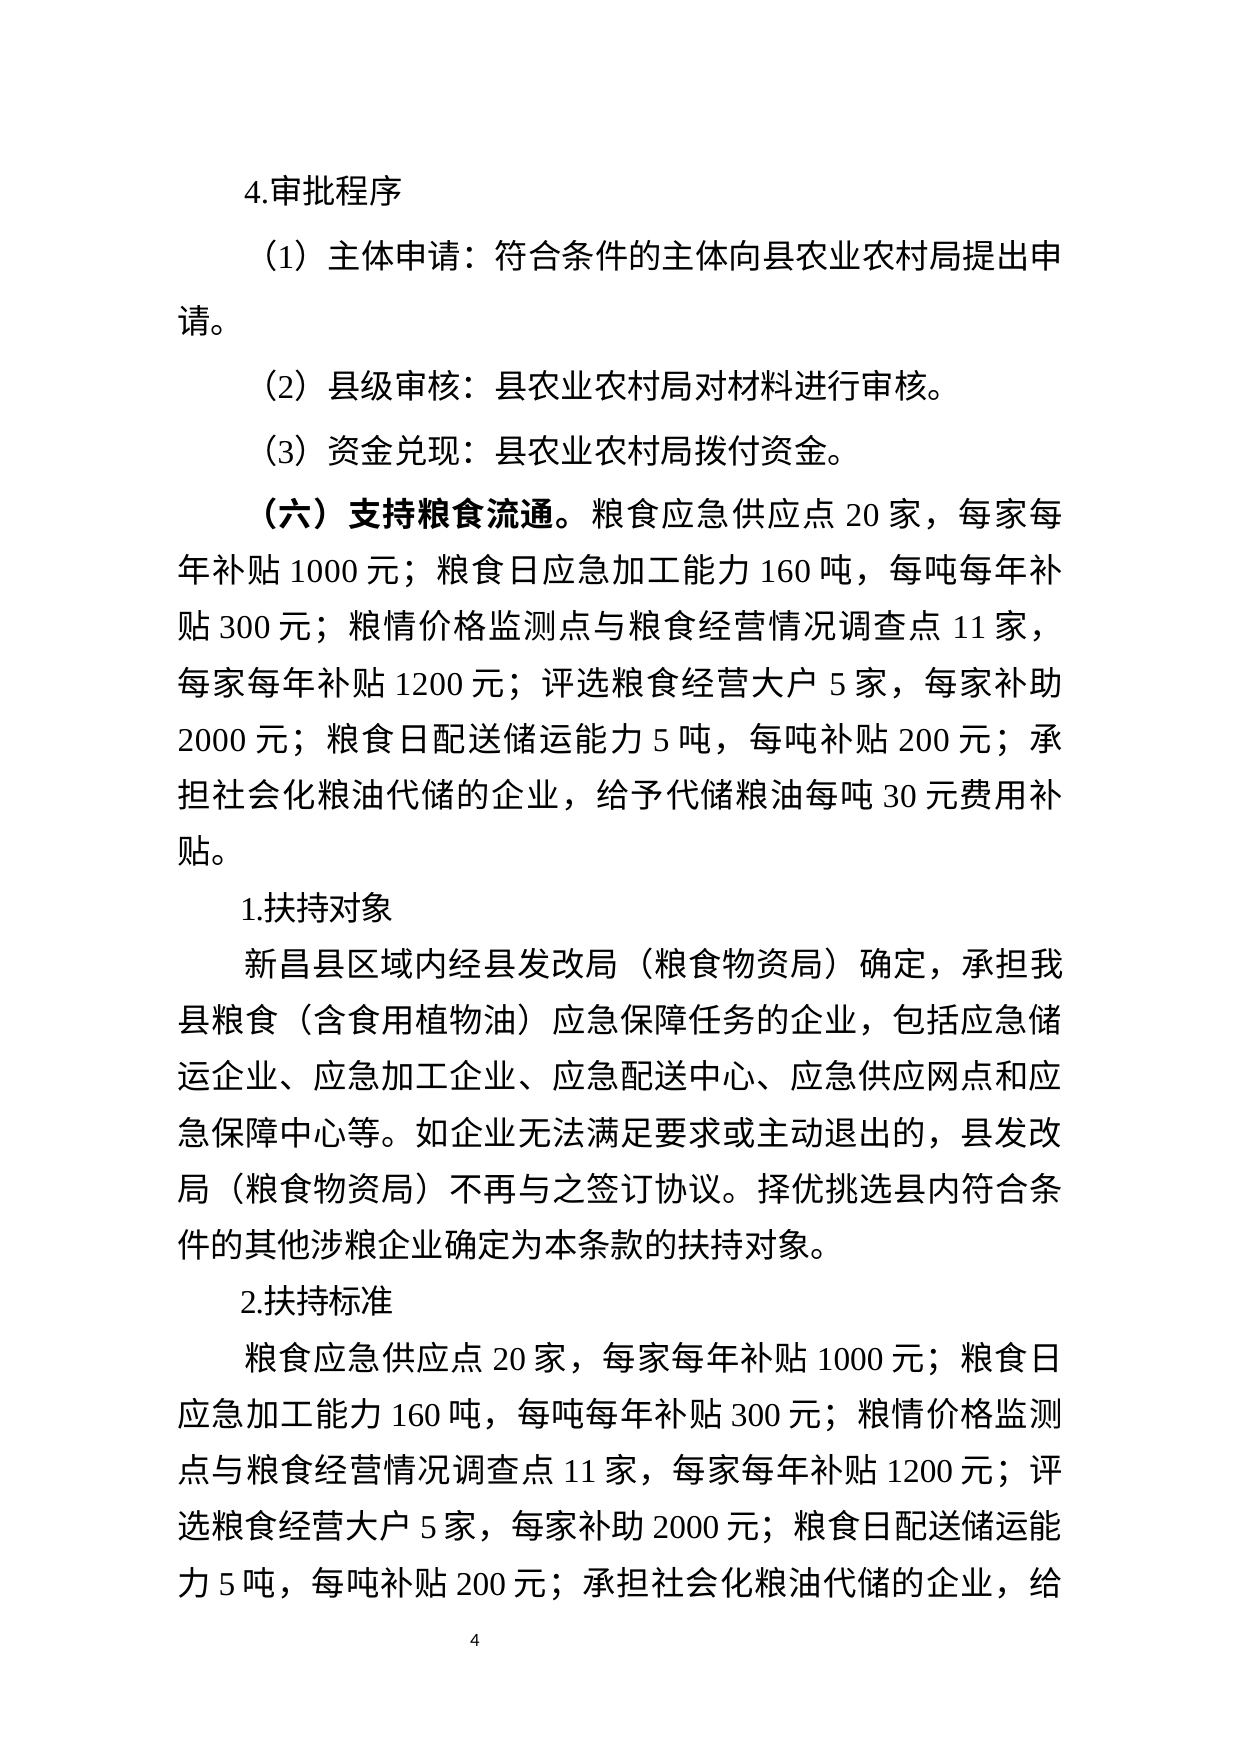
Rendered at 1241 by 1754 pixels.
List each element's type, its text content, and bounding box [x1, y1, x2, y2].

list 4.审批程序 [177, 156, 1063, 221]
text （六）支持粮食流通。粮食应急供应点20家，每家每年补贴1000元；粮食日应急加工能力160吨，每吨每年补贴300元；粮情价格监测点与粮食经营情况调查点11家，每家每年补贴1200元；评选粮食经营大户5家，每家补助2000元；粮食日配送储运能力5吨，每吨补贴200元；承担社会化粮油代储的企业，给予代储粮油每吨30元费用补贴。 [177, 481, 1063, 875]
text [177, 1325, 1063, 1606]
text 2.扶持标准 [177, 1269, 1063, 1325]
list （2）县级审核：县农业农村局对材料进行审核。 [177, 351, 1063, 416]
list （3）资金兑现：县农业农村局拨付资金。 [177, 416, 1063, 481]
text 1.扶持对象 [177, 875, 1063, 931]
list （1）主体申请：符合条件的主体向县农业农村局提出申请。 [177, 221, 1063, 351]
text 新昌县区域内经县发改局（粮食物资局）确定，承担我县粮食（含食用植物油）应急保障任务的企业，包括应急储运企业、应急加工企业、应急配送中心、应急供应网点和应急保障中心等。如企业无法满足要求或主动退出的，县发改局（粮食物资局）不再与之签订协议。择优挑选县内符合条件的其他涉粮企业确定为本条款的扶持对象。 [177, 931, 1063, 1269]
